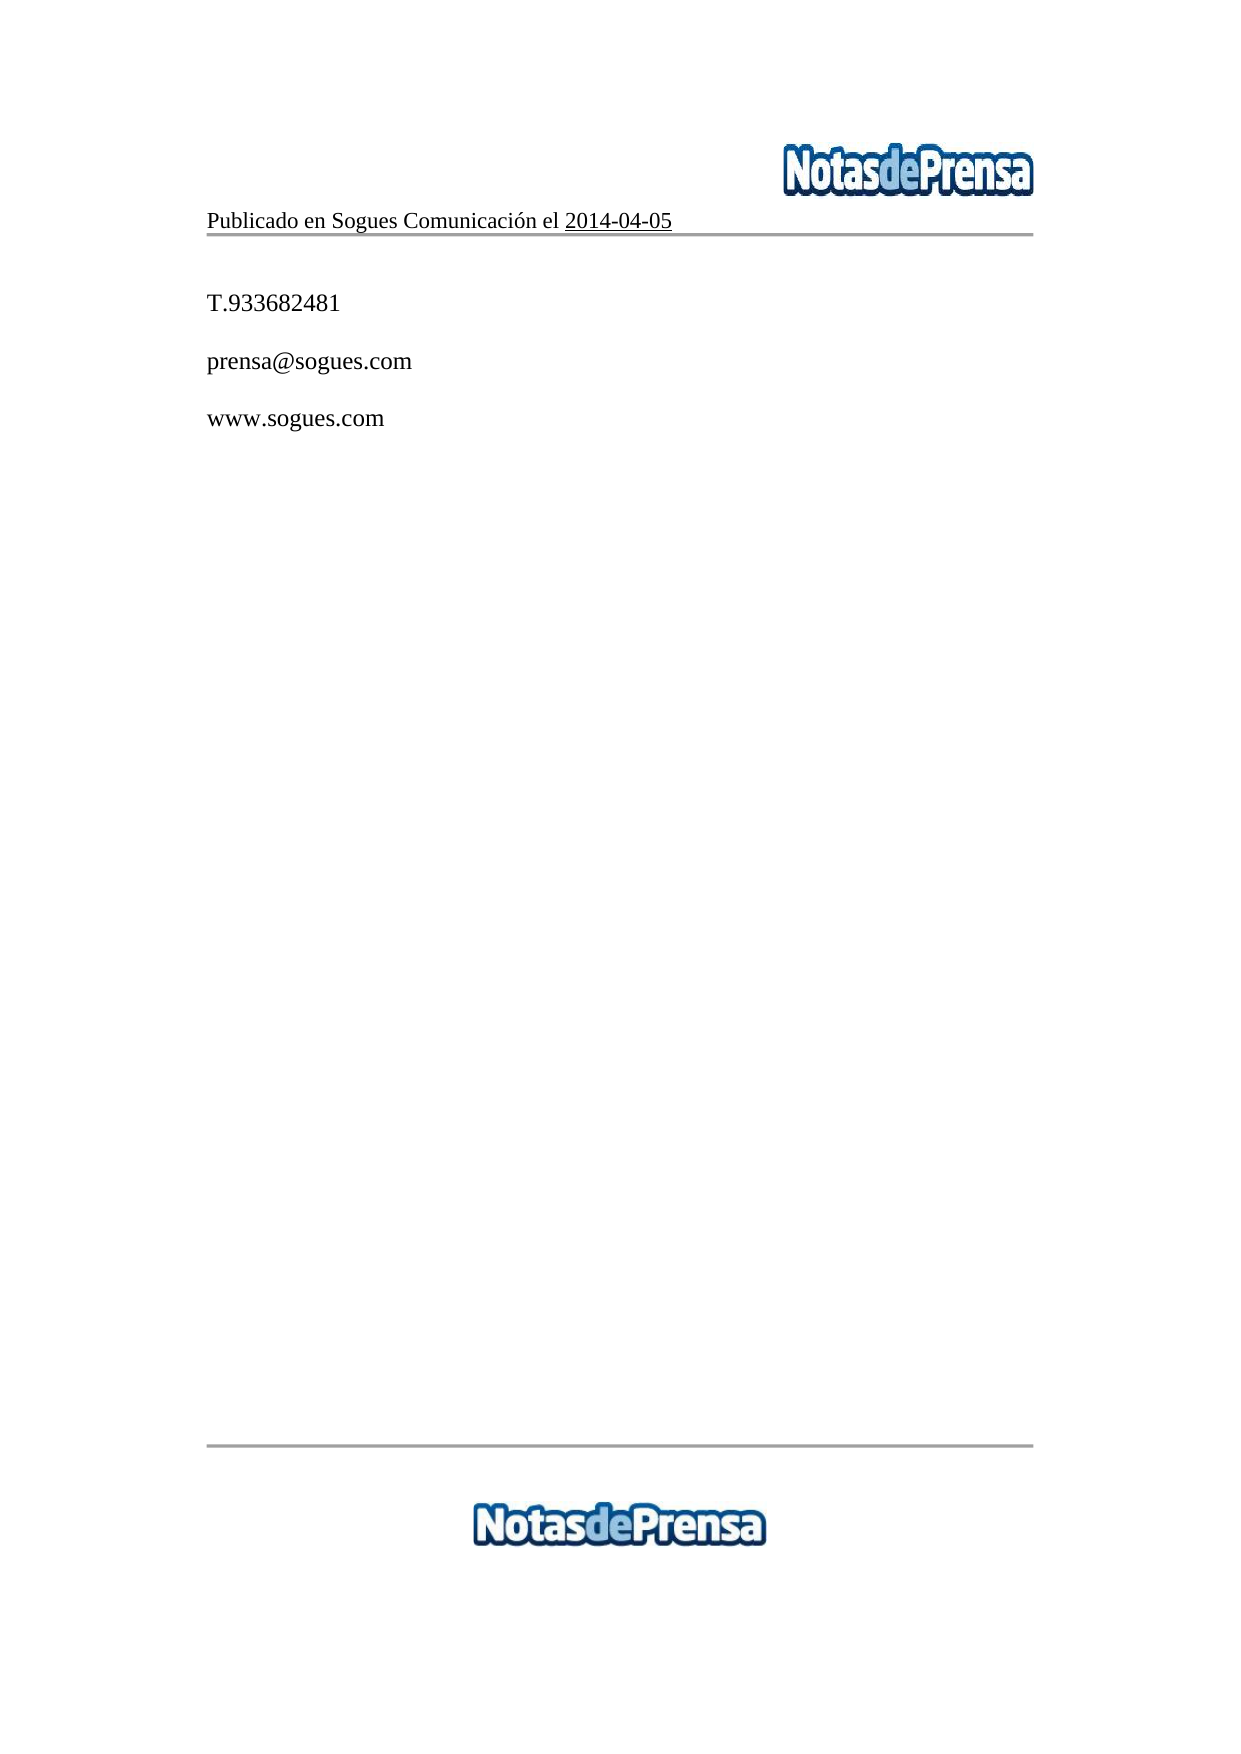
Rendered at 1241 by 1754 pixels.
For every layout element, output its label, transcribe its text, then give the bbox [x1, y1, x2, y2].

picture [473, 1501, 767, 1548]
picture [783, 142, 1034, 199]
